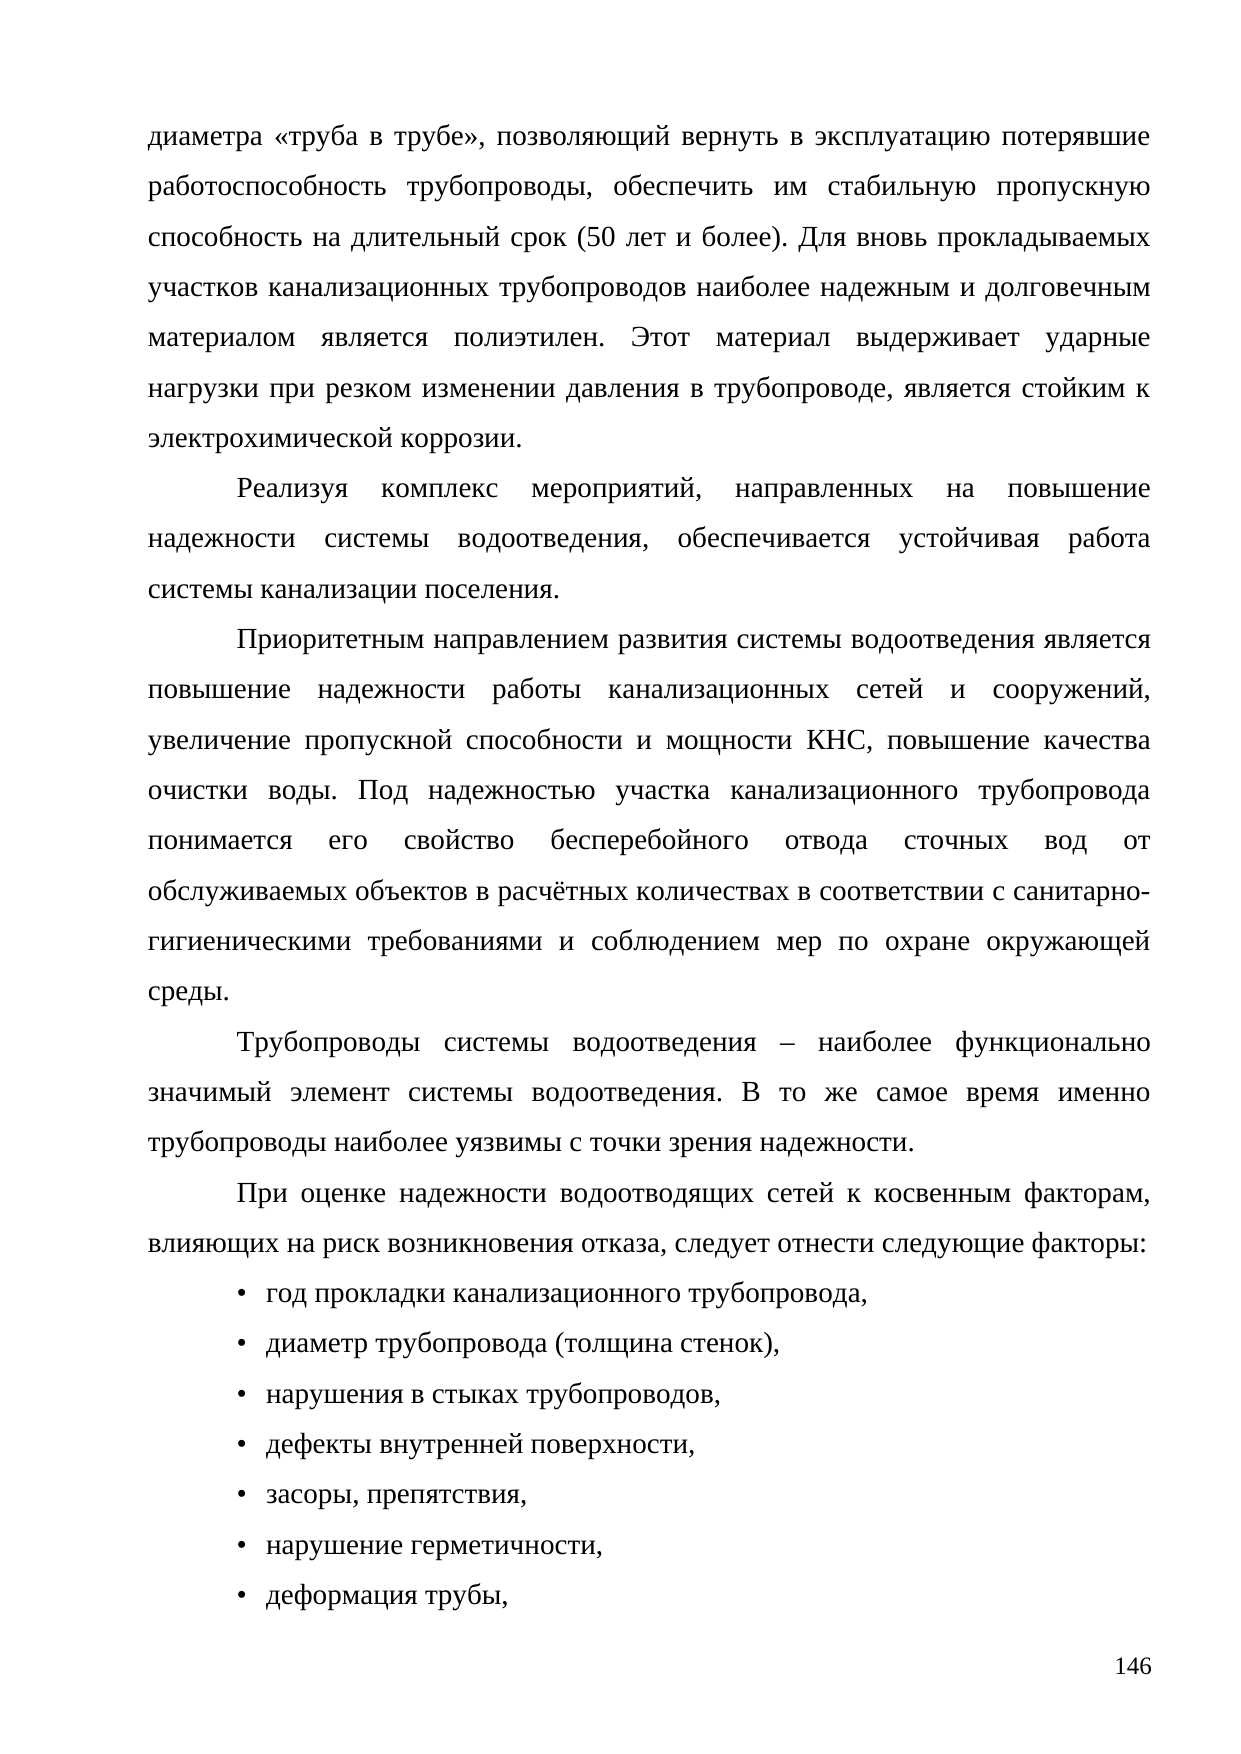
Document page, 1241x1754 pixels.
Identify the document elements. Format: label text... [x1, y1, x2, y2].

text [148, 118, 1152, 453]
text • нарушение герметичности, [148, 1527, 1152, 1560]
text • дефекты внутренней поверхности, [148, 1426, 1152, 1460]
text • диаметр трубопровода (толщина стенок), [148, 1326, 1152, 1359]
text • нарушения в стыках трубопроводов, [148, 1376, 1152, 1409]
text • деформация трубы, [148, 1577, 1152, 1611]
text • год прокладки канализационного трубопровода, [148, 1275, 1152, 1309]
text Реализуя комплекс мероприятий, направленных на повышение надежности системы водоотведения, обеспечивается устойчивая работа системы канализации поселения. [148, 470, 1152, 604]
text • засоры, препятствия, [148, 1477, 1152, 1510]
text Трубопроводы системы водоотведения – наиболее функционально значимый элемент системы водоотведения. В то же самое время именно трубопроводы наиболее уязвимы с точки зрения надежности. [148, 1024, 1152, 1158]
text Приоритетным направлением развития системы водоотведения является повышение надежности работы канализационных сетей и сооружений, увеличение пропускной способности и мощности КНС, повышение качества очистки воды. Под надежностью участка канализационного трубопровода понимается его свойство бесперебойного отвода сточных вод от обслуживаемых объектов в расчётных количествах в соответствии с санитарно-гигиеническими требованиями и соблюдением мер по охране окружающей среды. [148, 621, 1152, 1007]
text При оценке надежности водоотводящих сетей к косвенным факторам, влияющих на риск возникновения отказа, следует отнести следующие факторы: [148, 1175, 1152, 1258]
